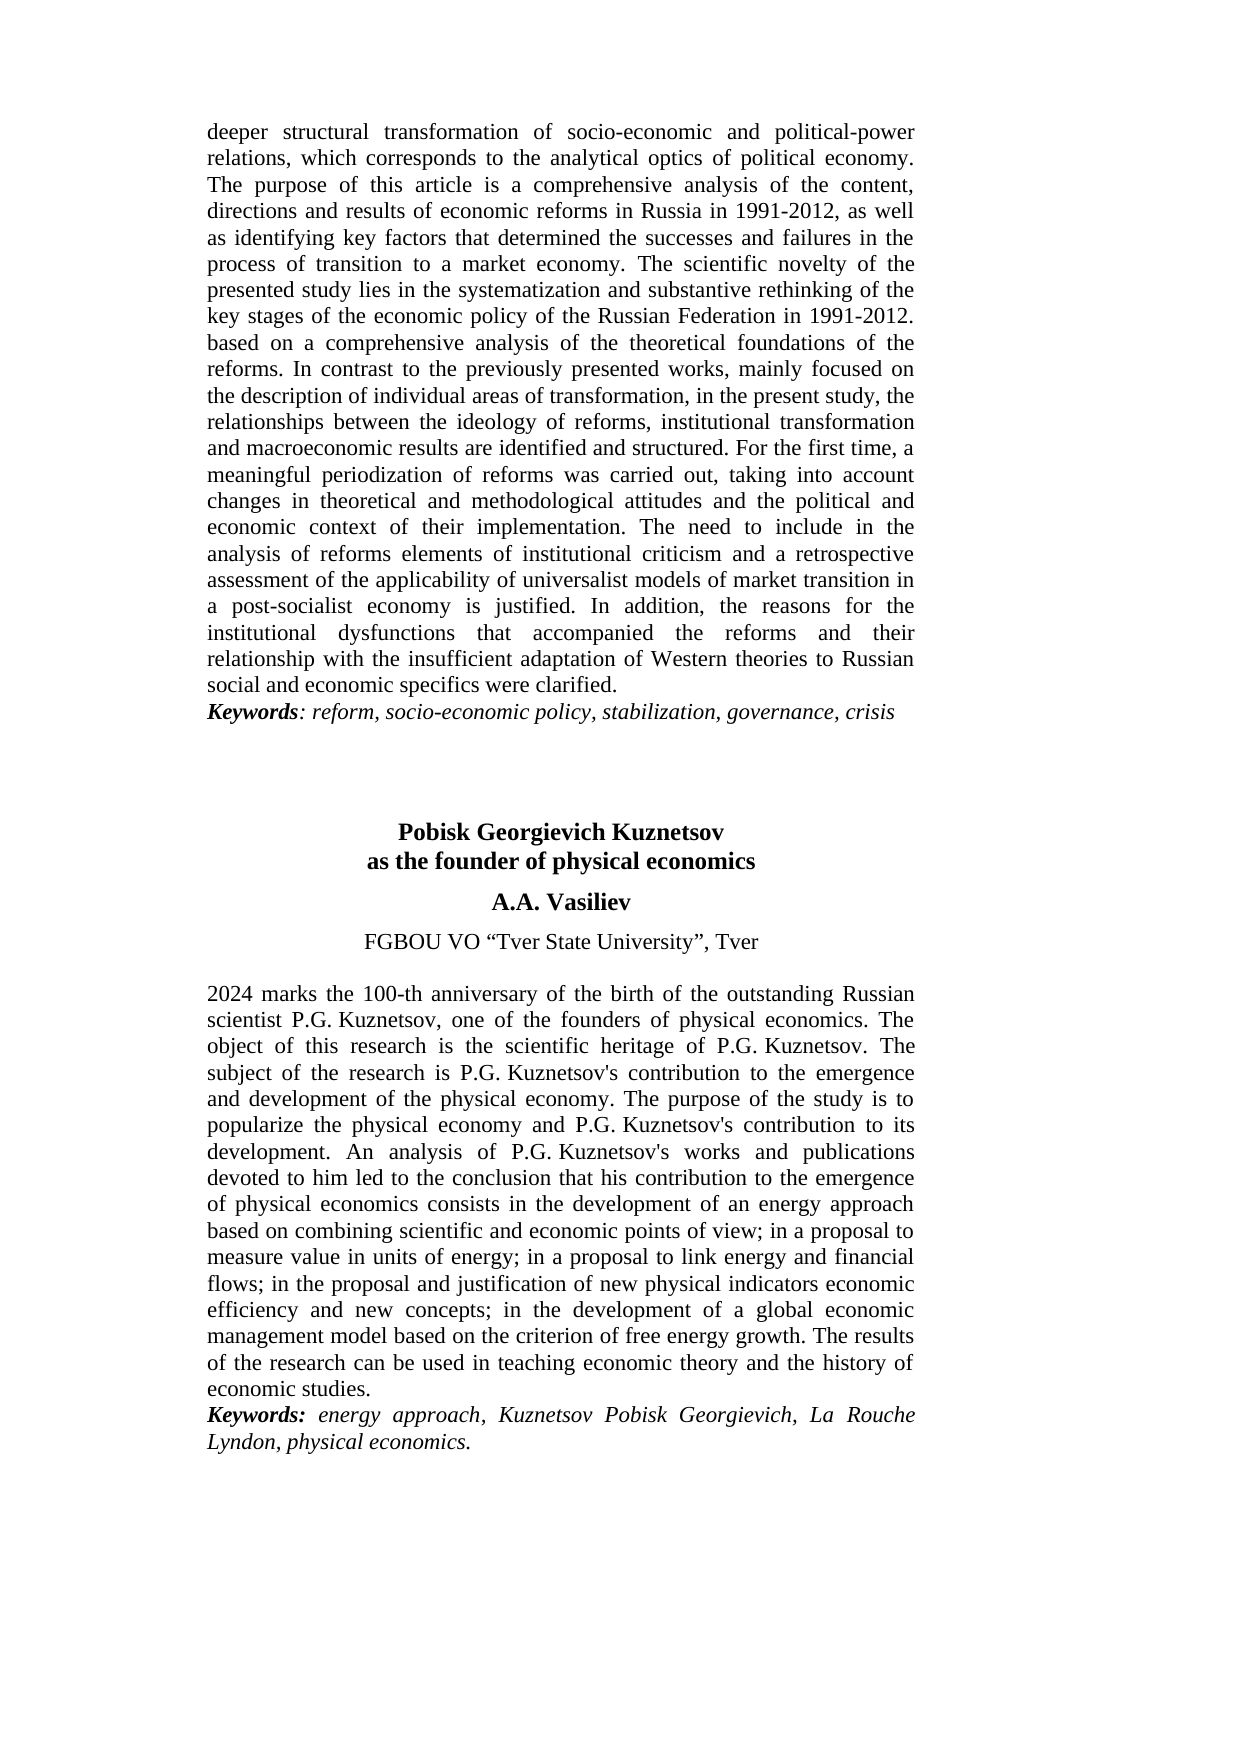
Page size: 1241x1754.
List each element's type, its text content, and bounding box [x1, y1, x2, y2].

text Keywords: energy approach, Kuznetsov Pobisk Georgievich, La Rouche Lyndon, physical economics. [207, 1401, 915, 1454]
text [207, 118, 915, 698]
text 2024 marks the 100-th anniversary of the birth of the outstanding Russian scientist P.G. Kuznetsov, one of the founders of physical economics. The object of this research is the scientific heritage of P.G. Kuznetsov. The subject of the research is P.G. Kuznetsov's contribution to the emergence and development of the physical economy. The purpose of the study is to popularize the physical economy and P.G. Kuznetsov's contribution to its development. An analysis of P.G. Kuznetsov's works and publications devoted to him led to the conclusion that his contribution to the emergence of physical economics consists in the development of an energy approach based on combining scientific and economic points of view; in a proposal to measure value in units of energy; in a proposal to link energy and financial flows; in the proposal and justification of new physical indicators economic efficiency and new concepts; in the development of a global economic management model based on the criterion of free energy growth. The results of the research can be used in teaching economic theory and the history of economic studies. [207, 980, 915, 1401]
text as the founder of physical economics [177, 846, 945, 874]
text A.A. Vasiliev [177, 887, 945, 916]
text FGBOU VO “Tver , Tver [177, 928, 945, 955]
text Pobisk Georgievich Kuznetsov [177, 817, 945, 846]
text Keywords: reform, socio-economic policy, stabilization, governance, crisis [207, 698, 915, 724]
